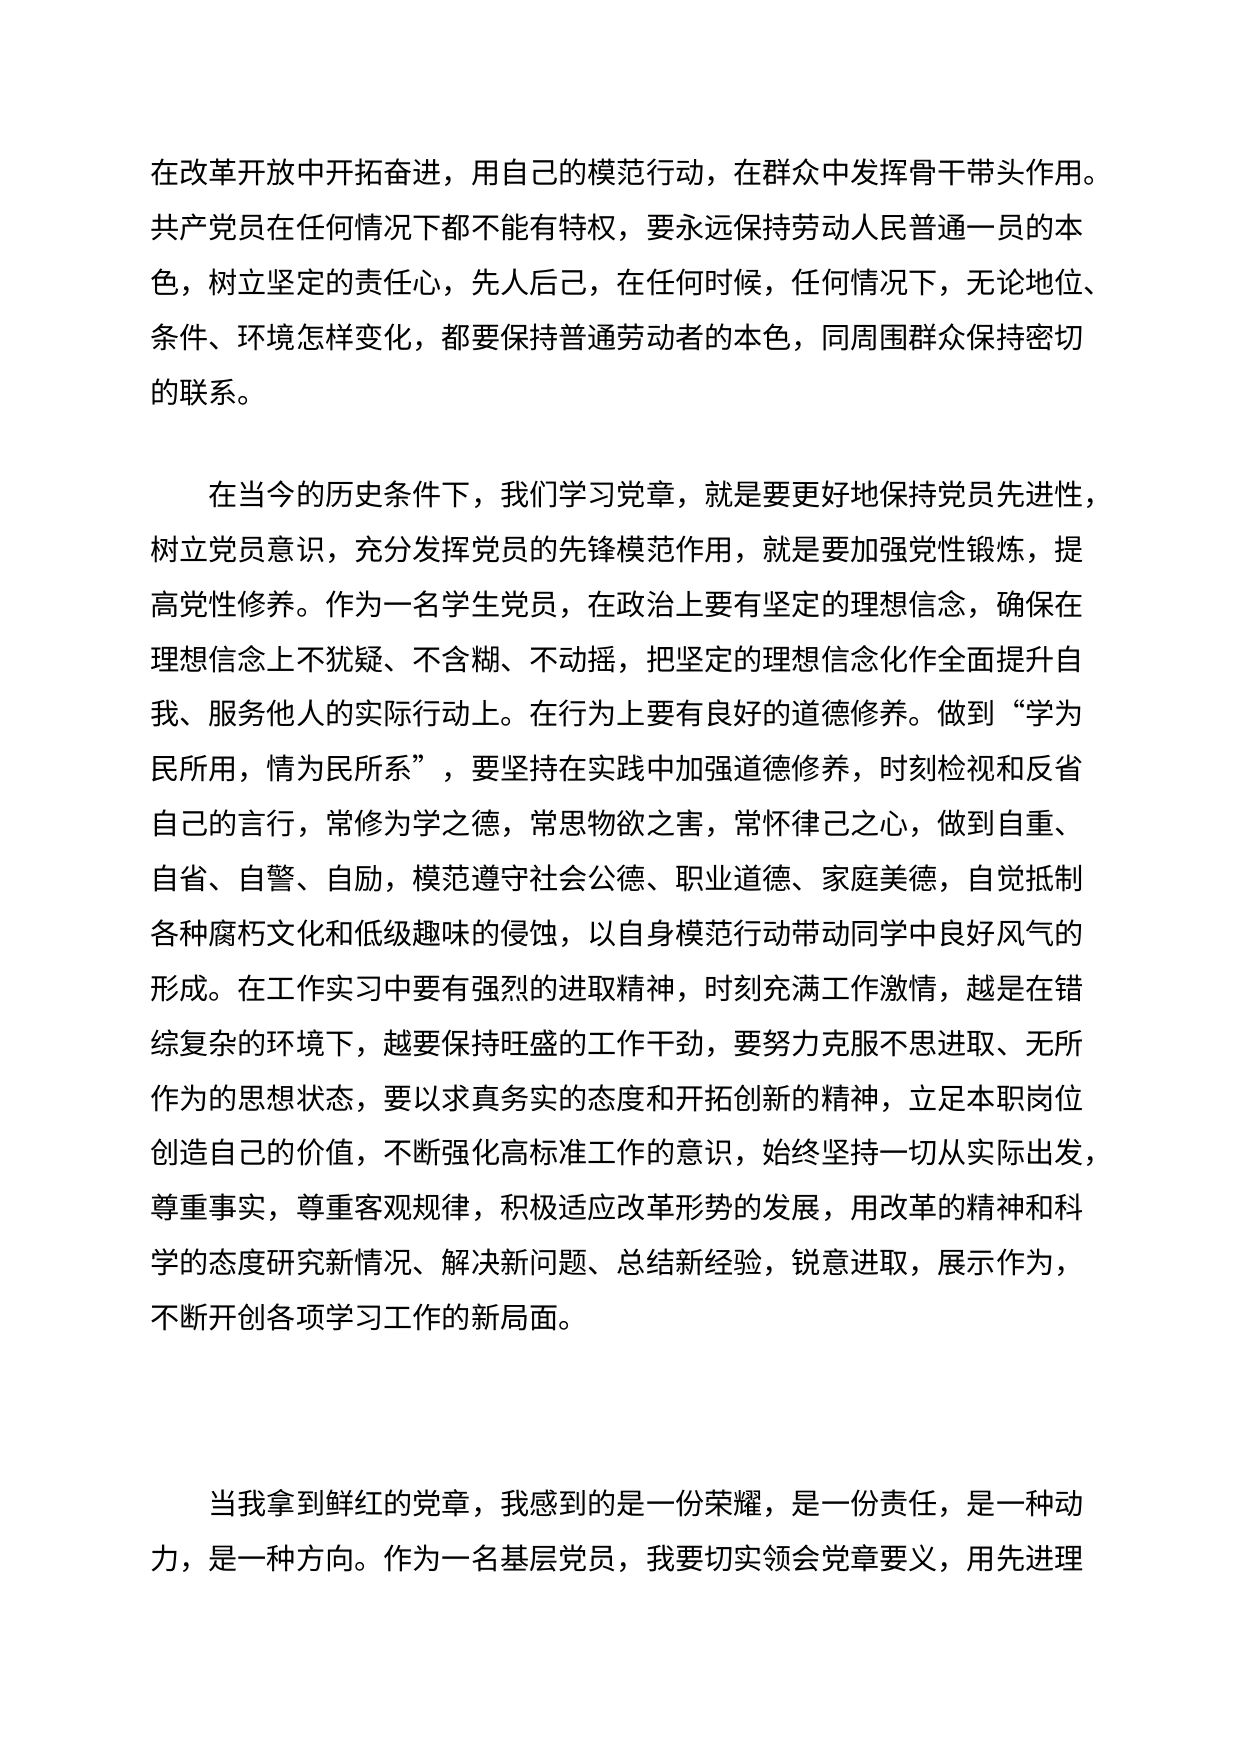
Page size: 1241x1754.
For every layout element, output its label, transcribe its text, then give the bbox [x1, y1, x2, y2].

text 在当今的历史条件下，我们学习党章，就是要更好地保持党员先进性，树立党员意识，充分发挥党员的先锋模范作用，就是要加强党性锻炼，提高党性修养。作为一名学生党员，在政治上要有坚定的理想信念，确保在理想信念上不犹疑、不含糊、不动摇，把坚定的理想信念化作全面提升自我、服务他人的实际行动上。在行为上要有良好的道德修养。做到“学为民所用，情为民所系”，要坚持在实践中加强道德修养，时刻检视和反省自己的言行，常修为学之德，常思物欲之害，常怀律己之心，做到自重、自省、自警、自励，模范遵守社会公德、职业道德、家庭美德，自觉抵制各种腐朽文化和低级趣味的侵蚀，以自身模范行动带动同学中良好风气的形成。在工作实习中要有强烈的进取精神，时刻充满工作激情，越是在错综复杂的环境下，越要保持旺盛的工作干劲，要努力克服不思进取、无所作为的思想状态，要以求真务实的态度和开拓创新的精神，立足本职岗位创造自己的价值，不断强化高标准工作的意识，始终坚持一切从实际出发，尊重事实，尊重客观规律，积极适应改革形势的发展，用改革的精神和科学的态度研究新情况、解决新问题、总结新经验，锐意进取，展示作为，不断开创各项学习工作的新局面。 [150, 471, 1090, 1337]
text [150, 150, 1090, 412]
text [150, 1481, 1090, 1578]
